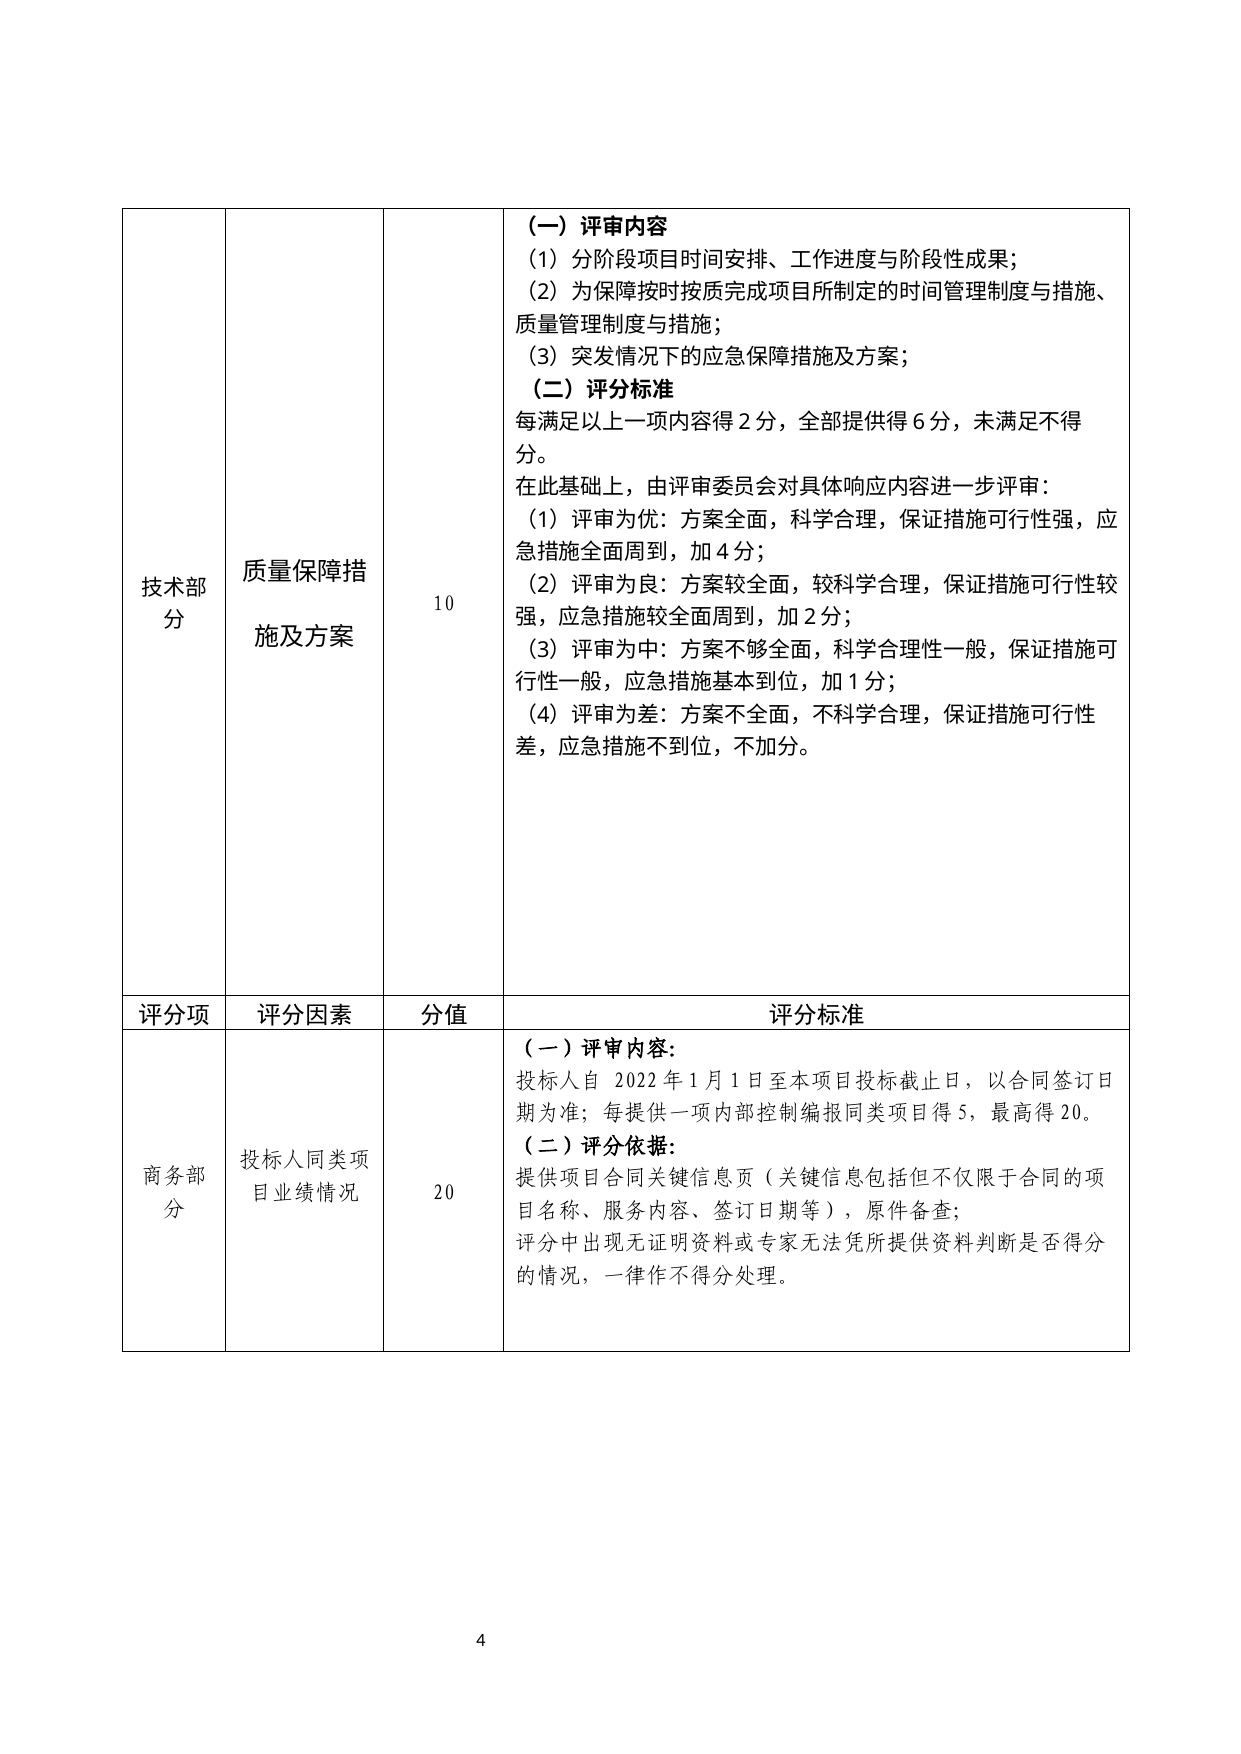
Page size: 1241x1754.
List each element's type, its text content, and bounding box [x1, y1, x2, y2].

table_cell 技术部分 [123, 209, 225, 995]
table_cell 商务部分 [123, 1030, 225, 1351]
table_cell （一）评审内容 （1）分阶段项目时间安排、工作进度与阶段性成果； （2）为保障按时按质完成项目所制定的时间管理制度与措施、质量管理制度与措施； （3）突发情况下的应急保障措施及方案； （二）评分标准 每满足以上一项内容得2分，全部提供得6分，未满足不得分。 在此基础上，由评审委员会对具体响应内容进一步评审： （1）评审为优：方案全面，科学合理，保证措施可行性强，应急措施全面周到，加4分； （2）评审为良：方案较全面，较科学合理，保证措施可行性较强，应急措施较全面周到，加2分； （3）评审为中：方案不够全面，科学合理性一般，保证措施可行性一般，应急措施基本到位，加1分； （4）评审为差：方案不全面，不科学合理，保证措施可行性差，应急措施不到位，不加分。 [504, 209, 1129, 995]
table_cell （一）评审内容： 投标人自 2022年1月1日至本项目投标截止日，以合同签订日期为准；每提供一项内部控制编报同类项目得5，最高得20。 （二）评分依据： 提供项目合同关键信息页（关键信息包括但不仅限于合同的项目名称、服务内容、签订日期等），原件备查； 评分中出现无证明资料或专家无法凭所提供资料判断是否得分的情况，一律作不得分处理。 [504, 1030, 1129, 1351]
table_cell 评分项 [123, 996, 225, 1029]
table_cell 20 [384, 1030, 503, 1351]
table_cell 分值 [384, 996, 503, 1029]
table_cell 10 [384, 209, 503, 995]
table_cell 评分标准 [504, 996, 1129, 1029]
table_cell 投标人同类项目业绩情况 [226, 1030, 383, 1351]
table_cell 评分因素 [226, 996, 383, 1029]
table_cell 质量保障措施及方案 [226, 209, 383, 995]
